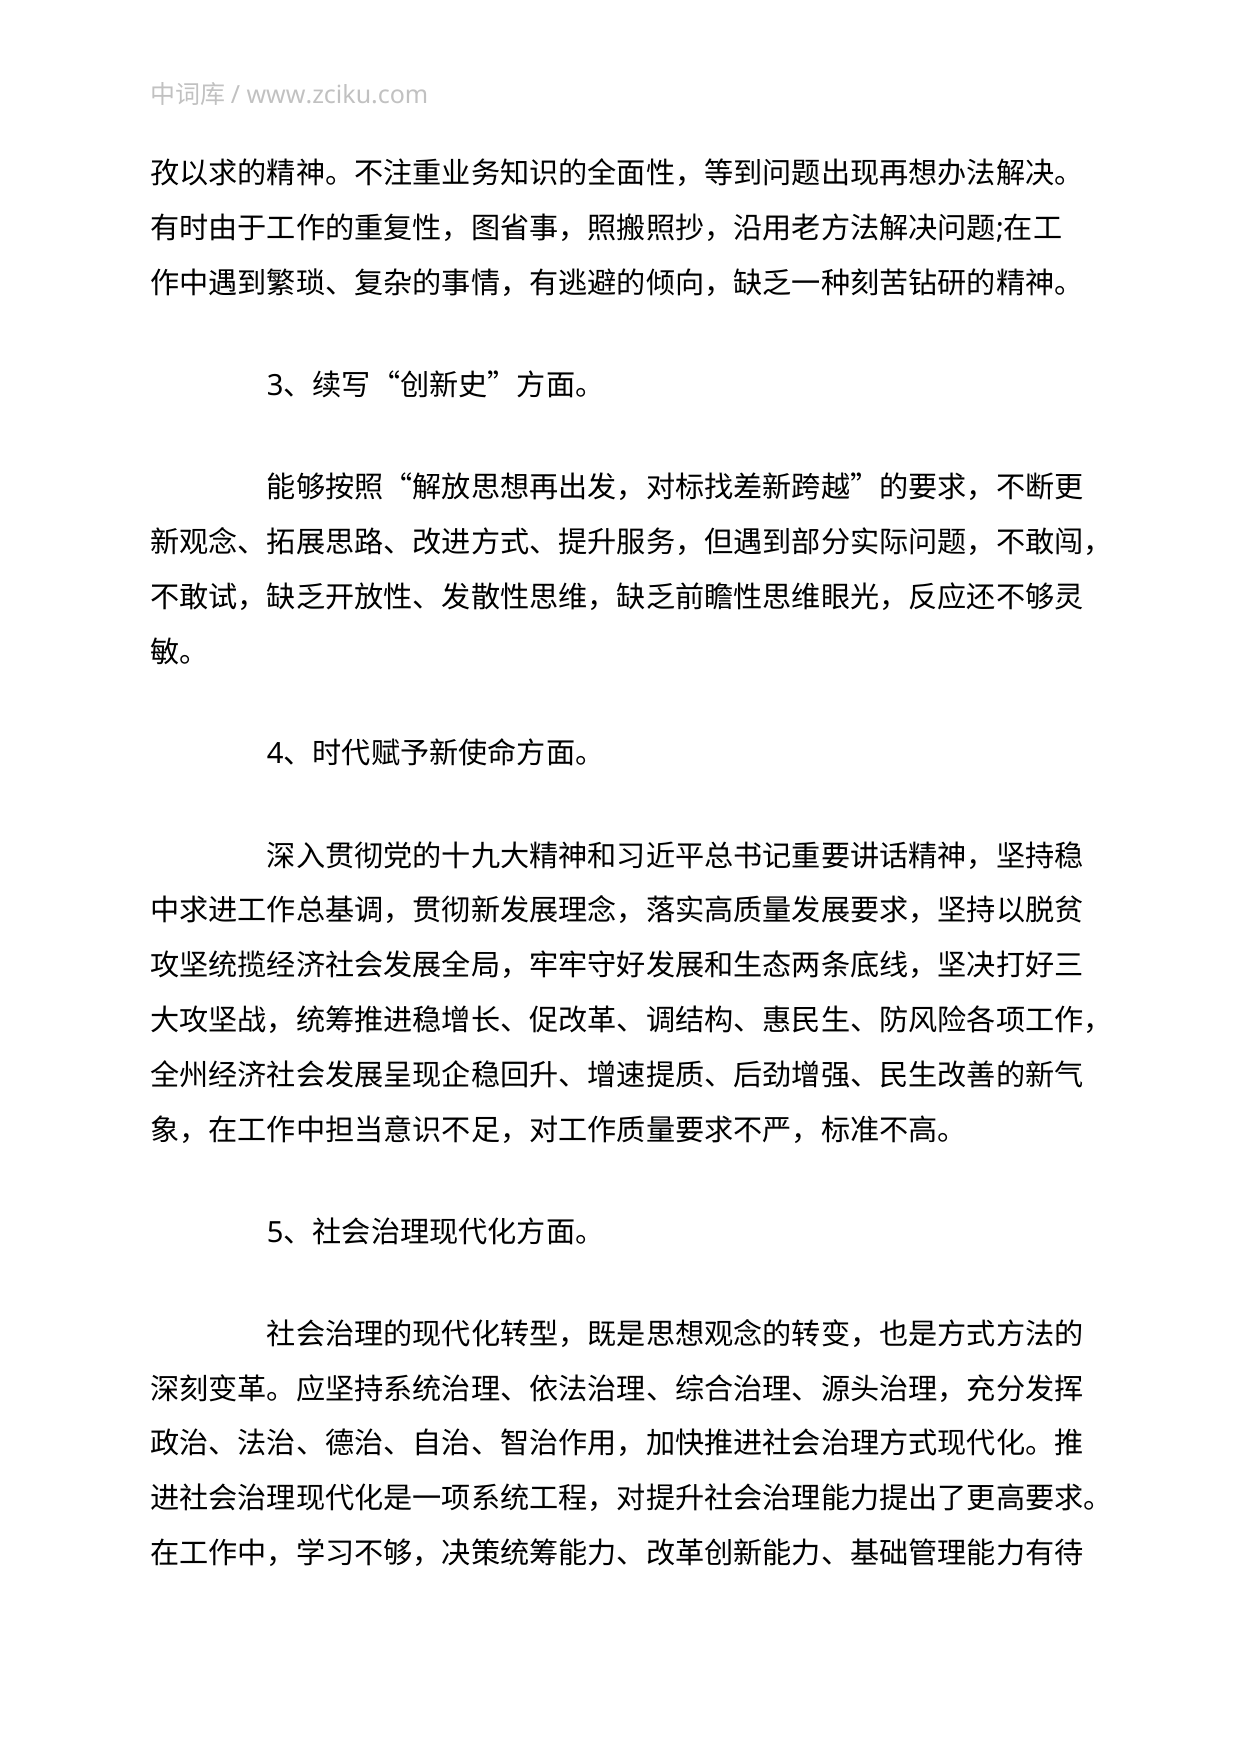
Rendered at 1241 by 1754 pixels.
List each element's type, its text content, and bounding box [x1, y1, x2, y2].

text 能够按照“解放思想再出发，对标找差新跨越”的要求，不断更新观念、拓展思路、改进方式、提升服务，但遇到部分实际问题，不敢闯，不敢试，缺乏开放性、发散性思维，缺乏前瞻性思维眼光，反应还不够灵敏。 [150, 464, 1090, 671]
text 5、社会治理现代化方面。 [150, 1208, 1090, 1251]
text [150, 1310, 1090, 1572]
text 3、续写“创新史”方面。 [150, 362, 1090, 404]
text 深入贯彻党的十九大精神和习近平总书记重要讲话精神，坚持稳中求进工作总基调，贯彻新发展理念，落实高质量发展要求，坚持以脱贫攻坚统揽经济社会发展全局，牢牢守好发展和生态两条底线，坚决打好三大攻坚战，统筹推进稳增长、促改革、调结构、惠民生、防风险各项工作，全州经济社会发展呈现企稳回升、增速提质、后劲增强、民生改善的新气象，在工作中担当意识不足，对工作质量要求不严，标准不高。 [150, 832, 1090, 1149]
text 4、时代赋予新使命方面。 [150, 730, 1090, 772]
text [150, 150, 1090, 302]
